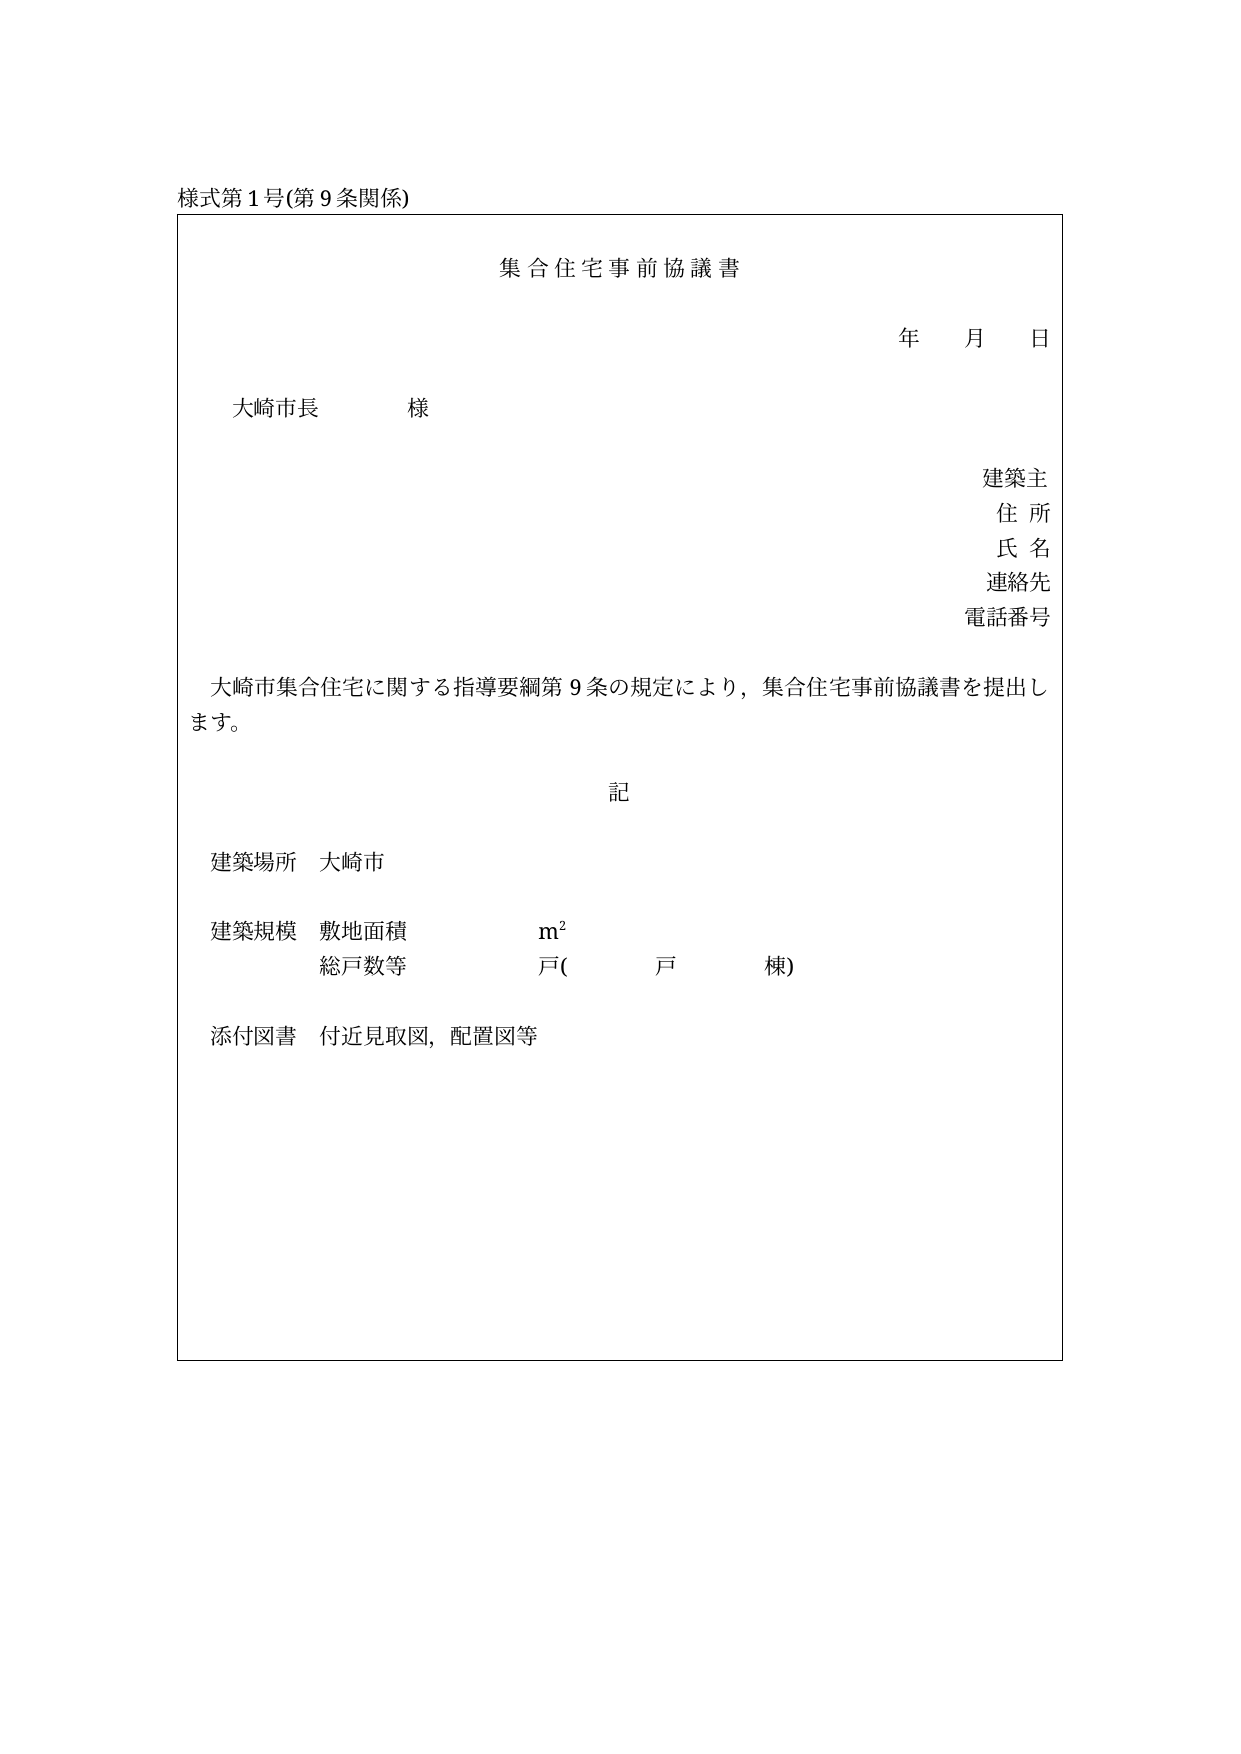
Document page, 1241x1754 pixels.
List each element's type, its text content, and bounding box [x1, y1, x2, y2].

text 様式第1号(第9条関係) [177, 179, 1063, 214]
table_header 集合住宅事前協議書 年 月 日 大崎市長 様 建築主 住所 氏名 連絡先 電話番号 大崎市集合住宅に関する指導要綱第9条の規定により，集合住宅事前協議書を提出します。 記 建築場所 大崎市 建築規模 敷地面積 m2 総戸数等 戸( 戸 棟) 添付図書 付近見取図，配置図等 [178, 215, 1062, 1360]
